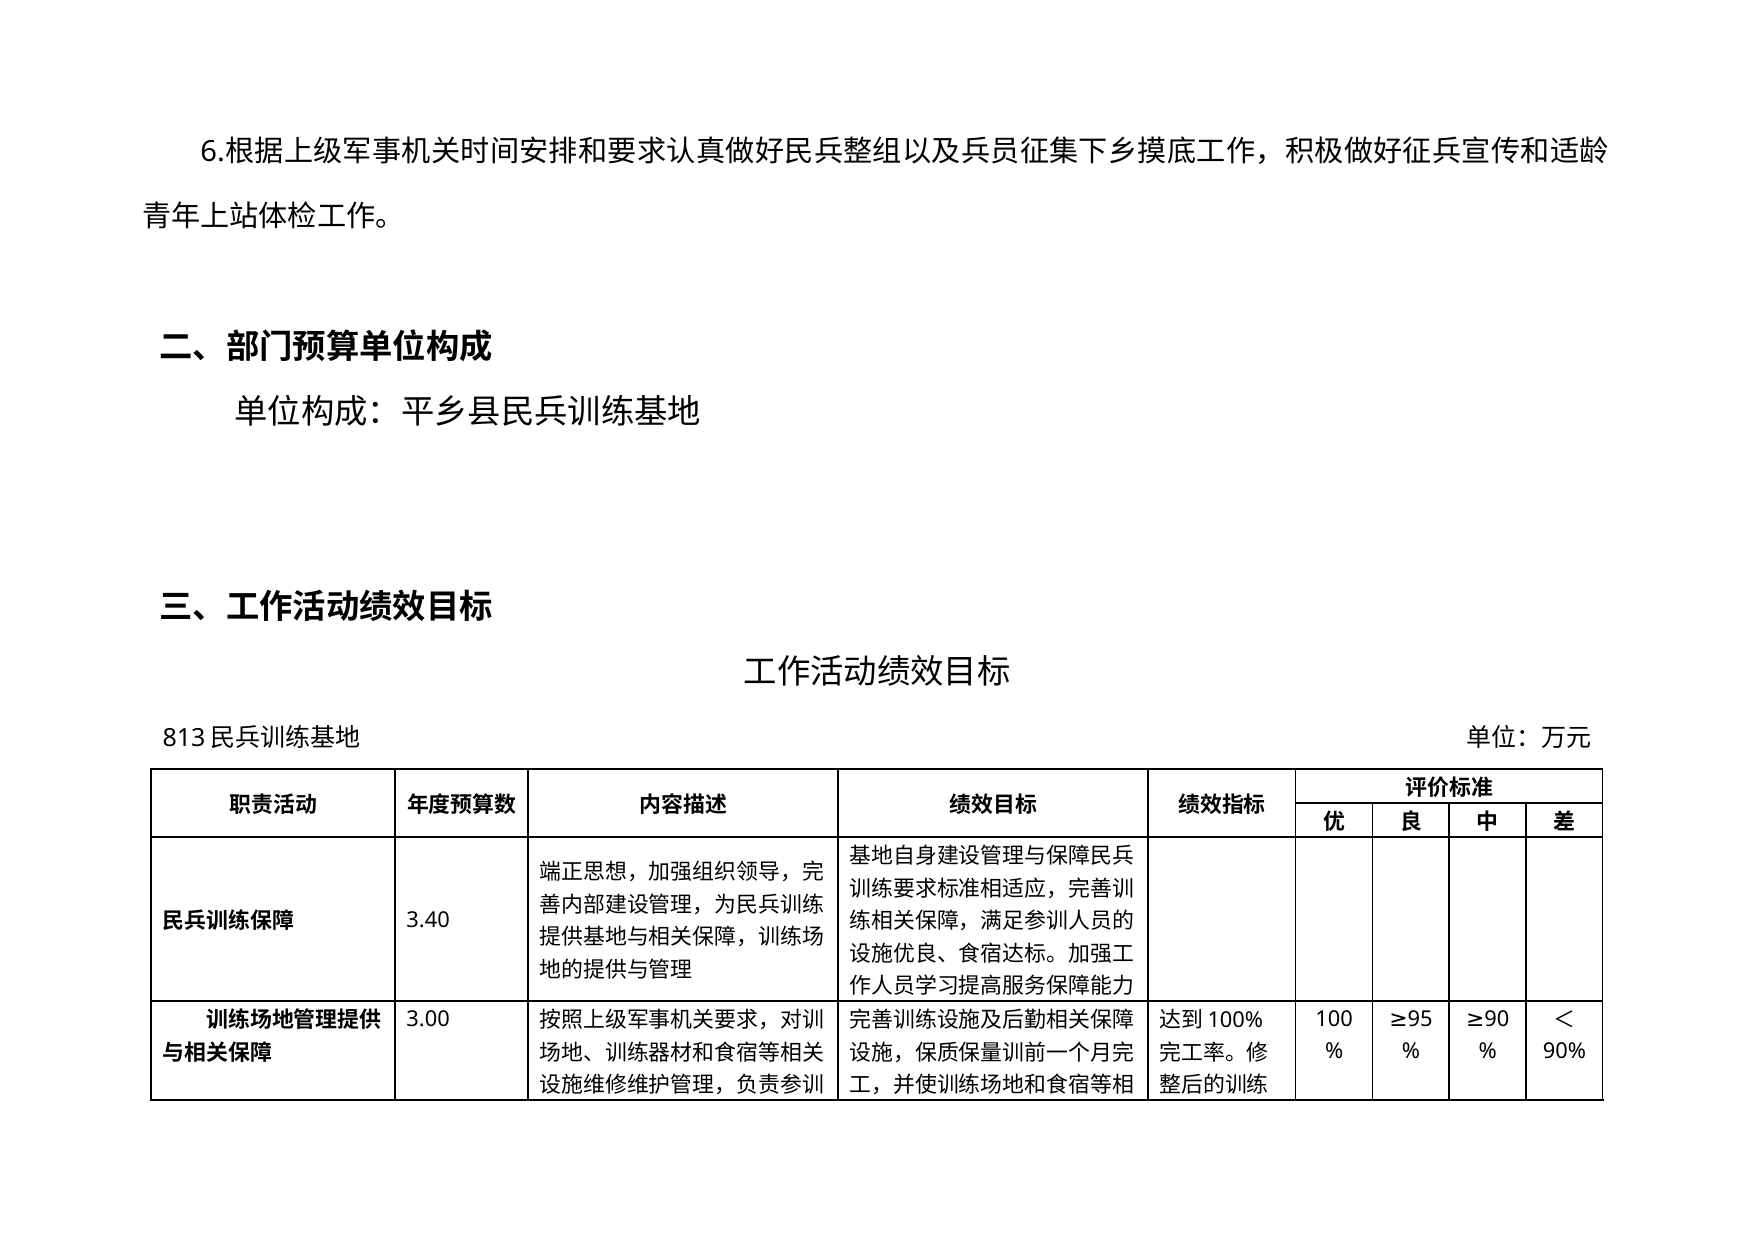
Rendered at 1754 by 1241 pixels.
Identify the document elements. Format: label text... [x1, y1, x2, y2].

table_cell 良 [1373, 804, 1448, 836]
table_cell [839, 1002, 1147, 1099]
table_cell ≥95% [1373, 1002, 1448, 1099]
table_cell 端正思想，加强组织领导，完善内部建设管理，为民兵训练提供基地与相关保障，训练场地的提供与管理 [529, 838, 837, 1000]
table_cell 差 [1527, 804, 1602, 836]
text 二、部门预算单位构成 [142, 311, 1612, 376]
table_cell ＜90% [1527, 1002, 1602, 1099]
table_cell 绩效目标 [839, 770, 1147, 836]
table_cell 中 [1450, 804, 1525, 836]
table_cell 3.00 [396, 1002, 527, 1099]
table_cell [1450, 838, 1525, 1000]
text 工作活动绩效目标 [142, 636, 1612, 701]
table_cell 训练场地管理提供与相关保障 [152, 1002, 394, 1099]
table_cell 优 [1296, 804, 1372, 836]
table_header 单位：万元 [1296, 703, 1602, 768]
text 三、工作活动绩效目标 [142, 571, 1612, 636]
table_cell 3.40 [396, 838, 527, 1000]
table_cell 绩效指标 [1149, 770, 1295, 836]
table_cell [1149, 1002, 1295, 1099]
table_cell ≥90% [1450, 1002, 1525, 1099]
table_cell [1296, 838, 1372, 1000]
table_cell 内容描述 [529, 770, 837, 836]
table_cell 评价标准 [1296, 770, 1602, 802]
table_cell [1373, 838, 1448, 1000]
table_cell 基地自身建设管理与保障民兵训练要求标准相适应，完善训练相关保障，满足参训人员的设施优良、食宿达标。加强工作人员学习提高服务保障能力 [839, 838, 1147, 1000]
table_cell 年度预算数 [396, 770, 527, 836]
table_cell [1527, 838, 1602, 1000]
table_cell 职责活动 [152, 770, 394, 836]
table_cell 民兵训练保障 [152, 838, 394, 1000]
text 单位构成：平乡县民兵训练基地 [142, 376, 1612, 441]
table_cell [529, 1002, 837, 1099]
table_cell [1149, 838, 1295, 1000]
table_header 813民兵训练基地 [152, 703, 1295, 768]
text 6.根据上级军事机关时间安排和要求认真做好民兵整组以及兵员征集下乡摸底工作，积极做好征兵宣传和适龄青年上站体检工作。 [142, 116, 1612, 246]
table_cell 100% [1296, 1002, 1372, 1099]
